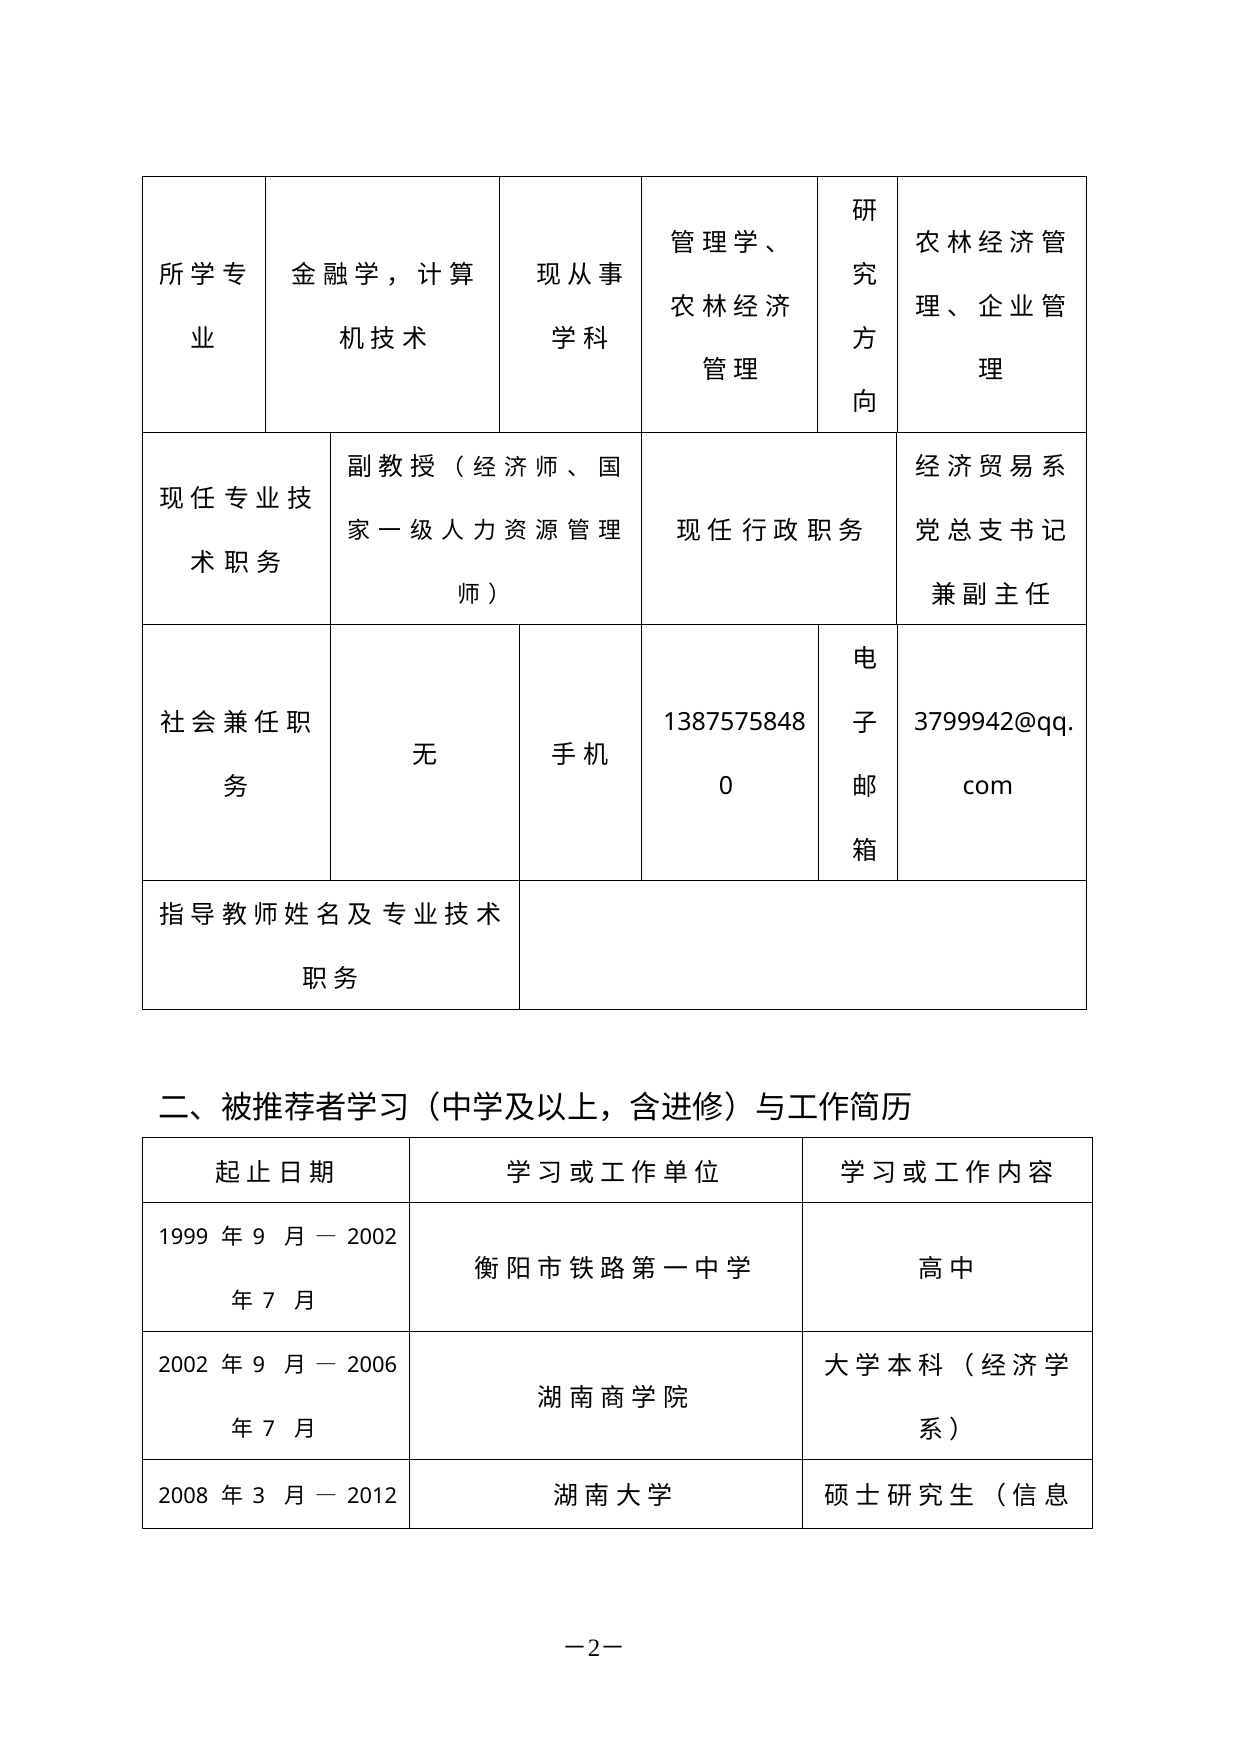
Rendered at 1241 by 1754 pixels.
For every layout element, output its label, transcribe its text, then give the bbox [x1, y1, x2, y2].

table_cell 高中 [803, 1203, 1092, 1331]
table_cell 管理学、 农林经济管理 [642, 177, 817, 432]
table_cell 农林经济管理、企业管理 [898, 177, 1086, 432]
table_cell 2008年3月—2012年10月 [143, 1460, 409, 1528]
table_cell 副教授（经济师、国家一级人力资源管理师） [331, 433, 641, 624]
table_cell 研究 方向 [818, 177, 897, 432]
table_cell 湖南大学 [410, 1460, 802, 1528]
table_cell 大学本科（经济学系） [803, 1332, 1092, 1459]
table_cell 指导教师姓名及专业技术职务 [143, 881, 519, 1009]
table_cell 电子邮箱 [819, 625, 897, 880]
table_cell 3799942@qq.com [898, 625, 1086, 880]
table_cell 现任行政职务 [642, 433, 896, 624]
table_cell [520, 881, 1086, 1009]
table_cell 1999年9月—2002年7月 [143, 1203, 409, 1331]
table_cell 2002年9月—2006年7月 [143, 1332, 409, 1459]
table_header 学习或工作单位 [410, 1138, 802, 1202]
table_cell 硕士研究生（信息科学与工程学院） [803, 1460, 1092, 1528]
table_cell 现任专业技术职务 [143, 433, 330, 624]
table_cell 所学专业 [143, 177, 265, 432]
table_cell 衡阳市铁路第一中学 [410, 1203, 802, 1331]
table_cell 无 [331, 625, 519, 880]
table_cell 经济贸易系党总支书记兼副主任 [897, 433, 1086, 624]
table_cell 手机 [520, 625, 641, 880]
table_cell 现从事学科 [500, 177, 641, 432]
table_cell 湖南商学院 [410, 1332, 802, 1459]
table_header 起止日期 [143, 1138, 409, 1202]
table_cell 金融学，计算机技术 [266, 177, 499, 432]
table_header 学习或工作内容 [803, 1138, 1092, 1202]
table_cell 社会兼任职务 [143, 625, 330, 880]
table_cell 13875758480 [642, 625, 818, 880]
text 二、被推荐者学习（中学及以上，含进修）与工作简历 [158, 1073, 1070, 1137]
